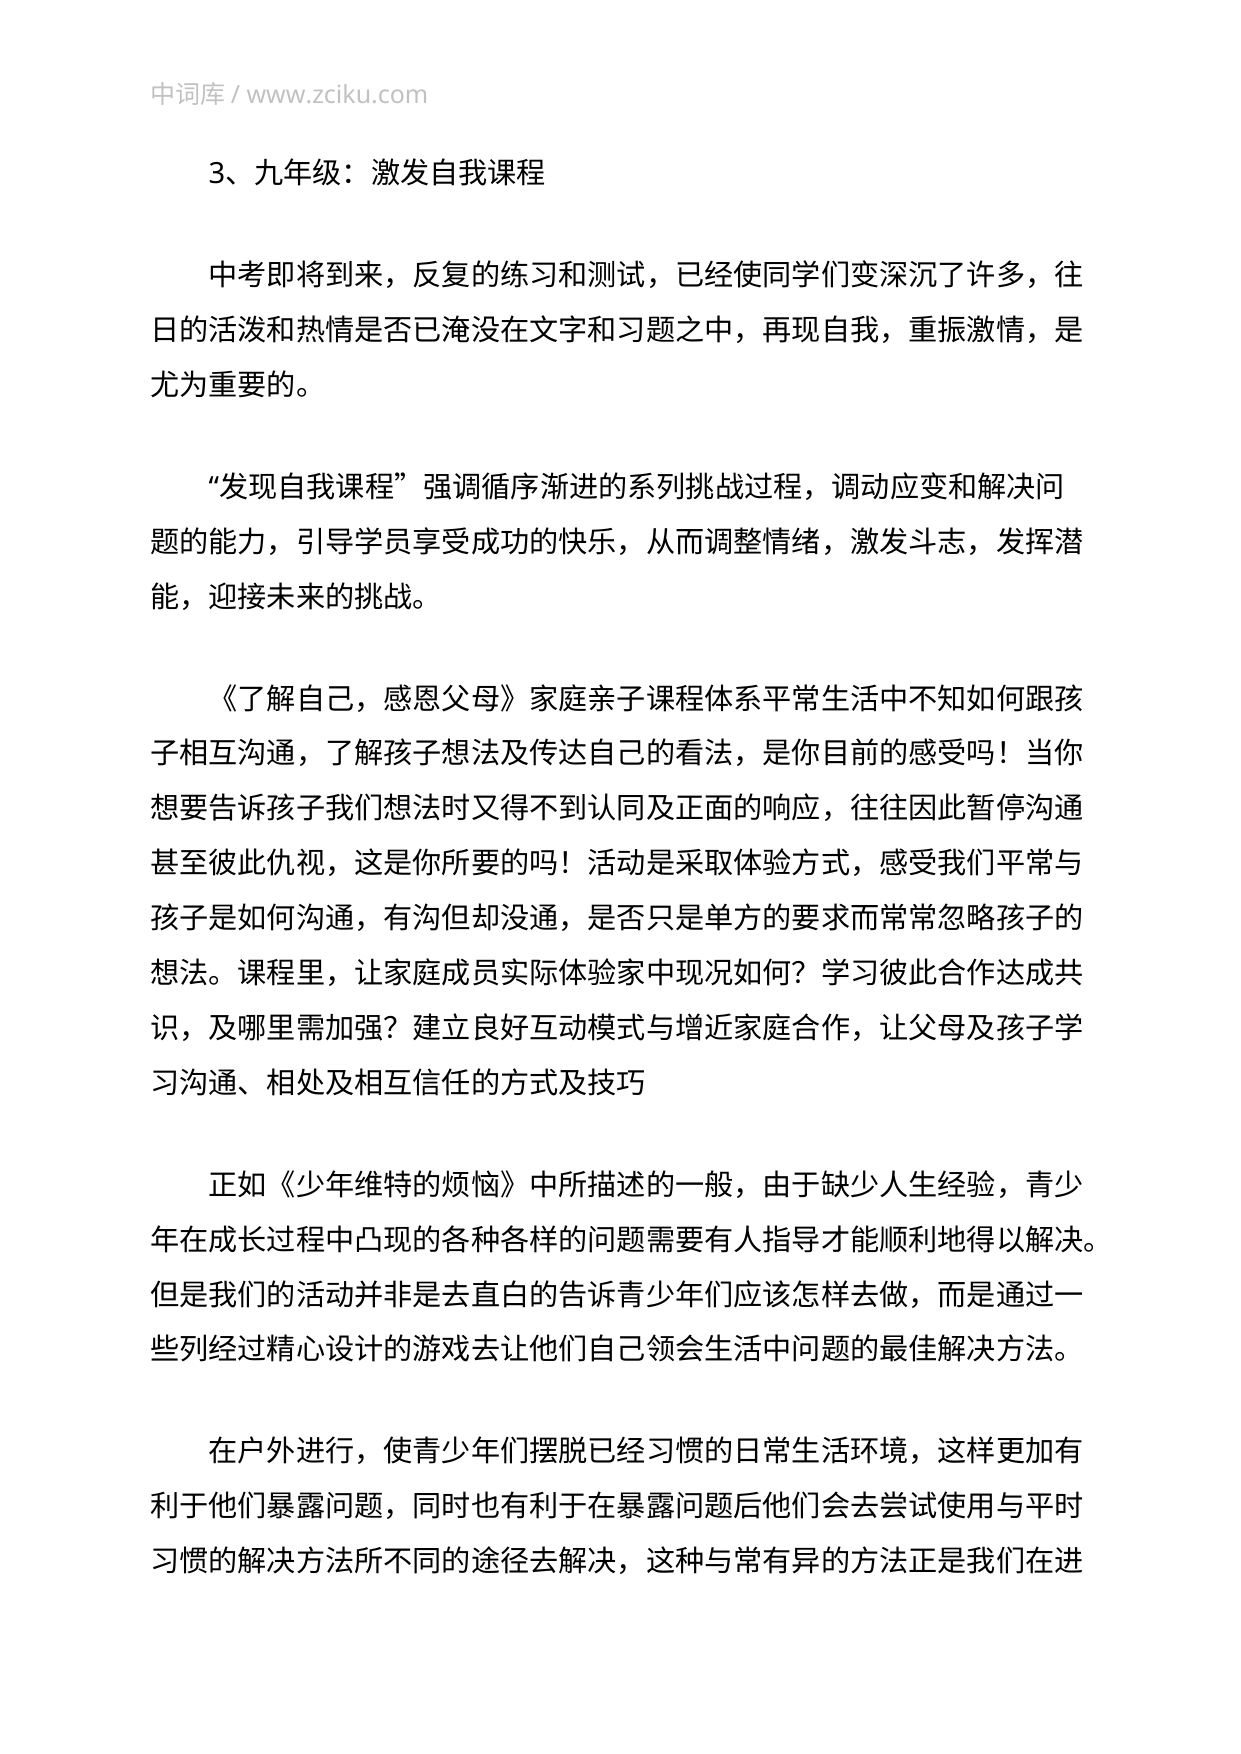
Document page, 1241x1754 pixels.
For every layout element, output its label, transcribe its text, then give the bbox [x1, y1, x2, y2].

text “发现自我课程”强调循序渐进的系列挑战过程，调动应变和解决问题的能力，引导学员享受成功的快乐，从而调整情绪，激发斗志，发挥潜能，迎接未来的挑战。 [150, 463, 1090, 616]
text 《了解自己，感恩父母》家庭亲子课程体系平常生活中不知如何跟孩子相互沟通，了解孩子想法及传达自己的看法，是你目前的感受吗！当你想要告诉孩子我们想法时又得不到认同及正面的响应，往往因此暂停沟通甚至彼此仇视，这是你所要的吗！活动是采取体验方式，感受我们平常与孩子是如何沟通，有沟但却没通，是否只是单方的要求而常常忽略孩子的想法。课程里，让家庭成员实际体验家中现况如何？学习彼此合作达成共识，及哪里需加强？建立良好互动模式与增近家庭合作，让父母及孩子学习沟通、相处及相互信任的方式及技巧 [150, 675, 1090, 1102]
text 中考即将到来，反复的练习和测试，已经使同学们变深沉了许多，往日的活泼和热情是否已淹没在文字和习题之中，再现自我，重振激情，是尤为重要的。 [150, 252, 1090, 404]
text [150, 1428, 1090, 1580]
text 3、九年级：激发自我课程 [150, 150, 1090, 192]
text 正如《少年维特的烦恼》中所描述的一般，由于缺少人生经验，青少年在成长过程中凸现的各种各样的问题需要有人指导才能顺利地得以解决。但是我们的活动并非是去直白的告诉青少年们应该怎样去做，而是通过一些列经过精心设计的游戏去让他们自己领会生活中问题的最佳解决方法。 [150, 1161, 1090, 1368]
